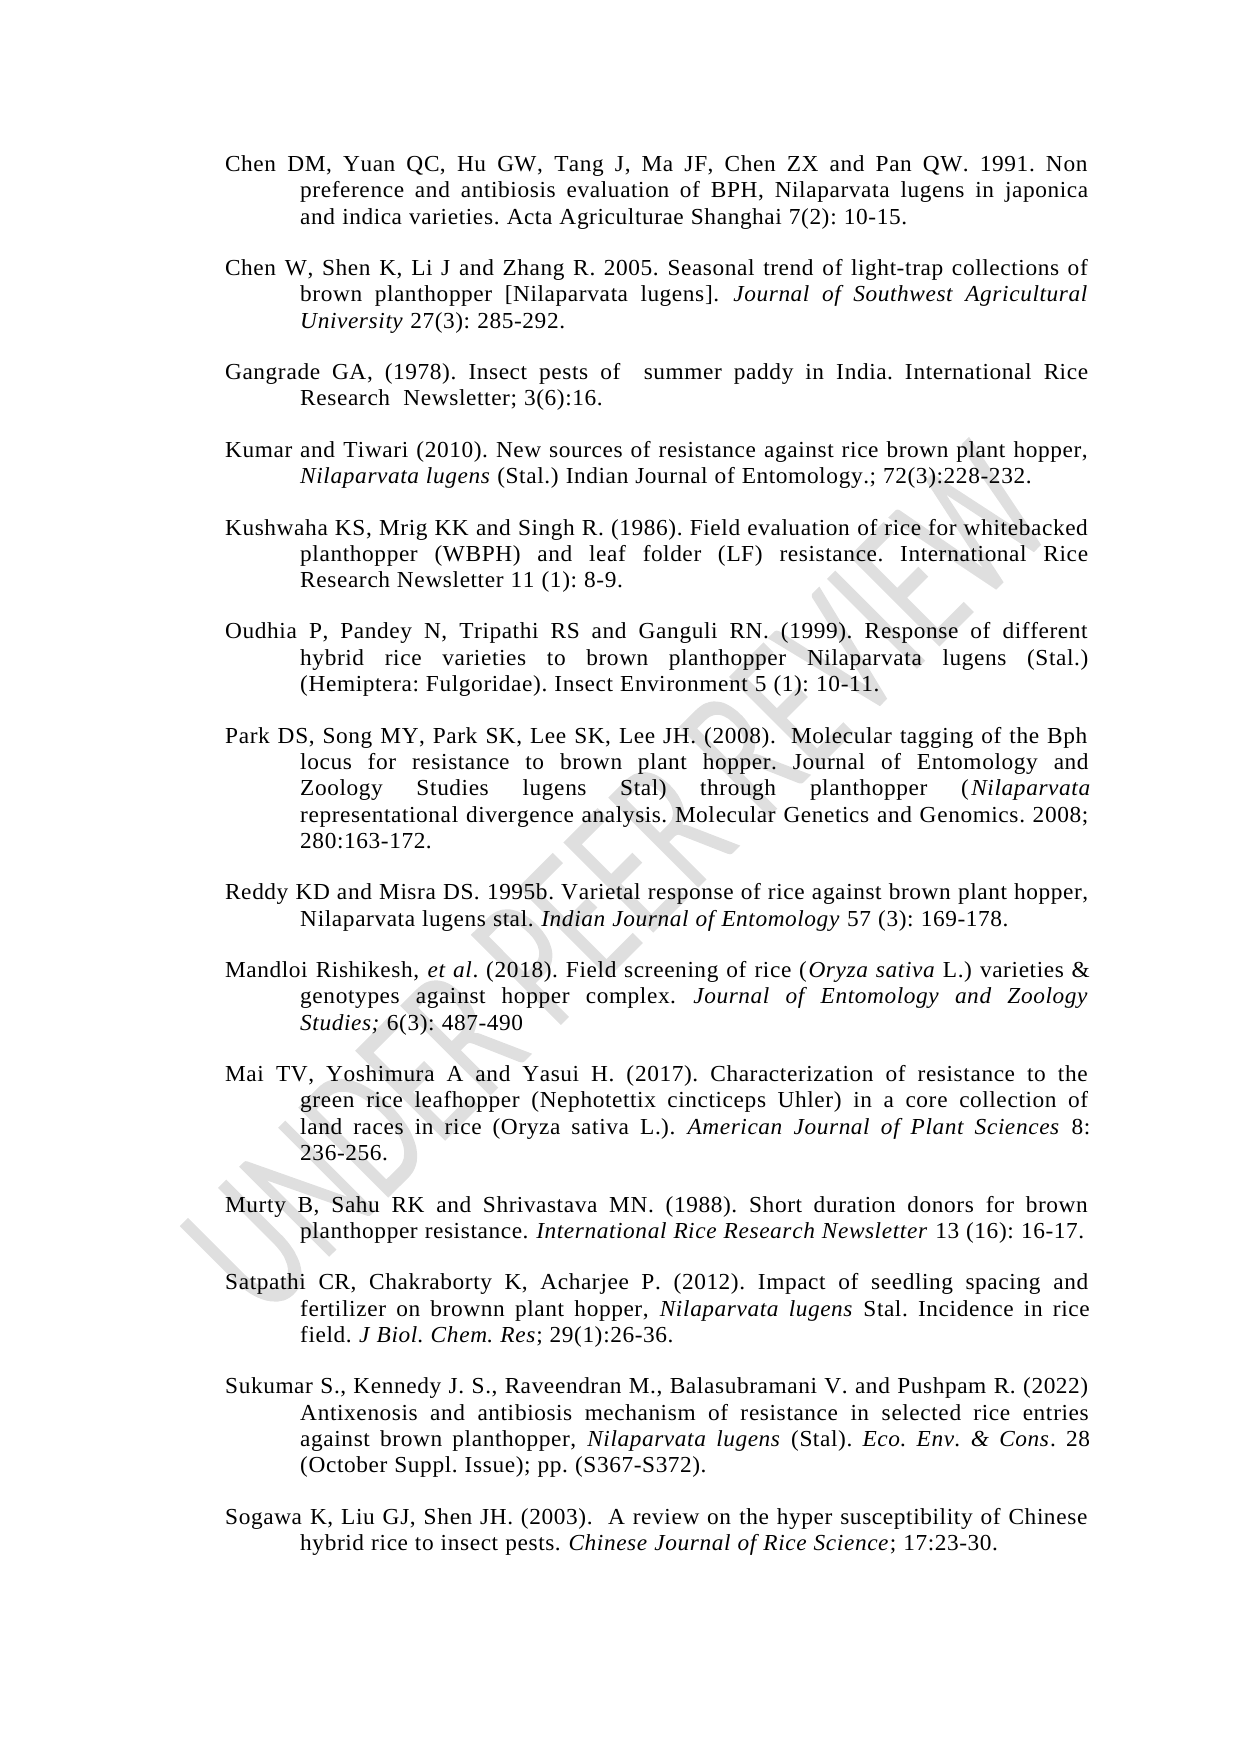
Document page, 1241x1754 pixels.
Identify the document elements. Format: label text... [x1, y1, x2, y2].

text Reddy KD and Misra DS. 1995b. Varietal response of rice against brown plant hopper, Nilaparvata lugens stal. Indian Journal of Entomology 57 (3): 169-178. [225, 878, 1090, 931]
text Kushwaha KS, Mrig KK and Singh R. (1986). Field evaluation of rice for whitebacked planthopper (WBPH) and leaf folder (LF) resistance. International Rice Research Newsletter 11 (1): 8-9. [225, 513, 1090, 593]
text Murty B, Sahu RK and Shrivastava MN. (1988). Short duration donors for brown planthopper resistance. International Rice Research Newsletter 13 (16): 16-17. [225, 1191, 1090, 1243]
text Chen W, Shen K, Li J and Zhang R. 2005. Seasonal trend of light-trap collections of brown planthopper [Nilaparvata lugens]. Journal of Southwest Agricultural University 27(3): 285-292. [225, 254, 1090, 333]
text Kumar and Tiwari (2010). New sources of resistance against rice brown plant hopper, Nilaparvata lugens (Stal.) Indian Journal of Entomology.; 72(3):228-232. [225, 436, 1090, 488]
text Satpathi CR, Chakraborty K, Acharjee P. (2012). Impact of seedling spacing and fertilizer on brownn plant hopper, Nilaparvata lugens Stal. Incidence in rice field. J Biol. Chem. Res; 29(1):26-36. [225, 1268, 1090, 1347]
text Park DS, Song MY, Park SK, Lee SK, Lee JH. (2008). Molecular tagging of the Bph locus for resistance to brown plant hopper. Journal of Entomology and Zoology Studies lugens Stal) through planthopper (Nilaparvata representational divergence analysis. Molecular Genetics and Genomics. 2008; 280:163-172. [225, 722, 1090, 853]
text Mandloi Rishikesh, et al. (2018). Field screening of rice (Oryza sativa L.) varieties & genotypes against hopper complex. Journal of Entomology and Zoology Studies; 6(3): 487-490 [225, 956, 1090, 1035]
text Sukumar S., Kennedy J. S., Raveendran M., Balasubramani V. and Pushpam R. (2022) Antixenosis and antibiosis mechanism of resistance in selected rice entries against brown planthopper, Nilaparvata lugens (Stal). Eco. Env. & Cons. 28 (October Suppl. Issue); pp. (S367-S372). [225, 1372, 1090, 1478]
text Sogawa K, Liu GJ, Shen JH. (2003). A review on the hyper susceptibility of Chinese hybrid rice to insect pests. Chinese Journal of Rice Science; 17:23-30. [225, 1503, 1090, 1556]
text Oudhia P, Pandey N, Tripathi RS and Ganguli RN. (1999). Response of different hybrid rice varieties to brown planthopper Nilaparvata lugens (Stal.) (Hemiptera: Fulgoridae). Insect Environment 5 (1): 10-11. [225, 618, 1090, 697]
text Chen DM, Yuan QC, Hu GW, Tang J, Ma JF, Chen ZX and Pan QW. 1991. Non preference and antibiosis evaluation of BPH, Nilaparvata lugens in japonica and indica varieties. Acta Agriculturae Shanghai 7(2): 10-15. [225, 150, 1090, 229]
text Mai TV, Yoshimura A and Yasui H. (2017). Characterization of resistance to the green rice leafhopper (Nephotettix cincticeps Uhler) in a core collection of land races in rice (Oryza sativa L.). American Journal of Plant Sciences 8: 236-256. [225, 1060, 1090, 1166]
text Gangrade GA, (1978). Insect pests of summer paddy in India. International Rice Research Newsletter; 3(6):16. [225, 358, 1090, 411]
